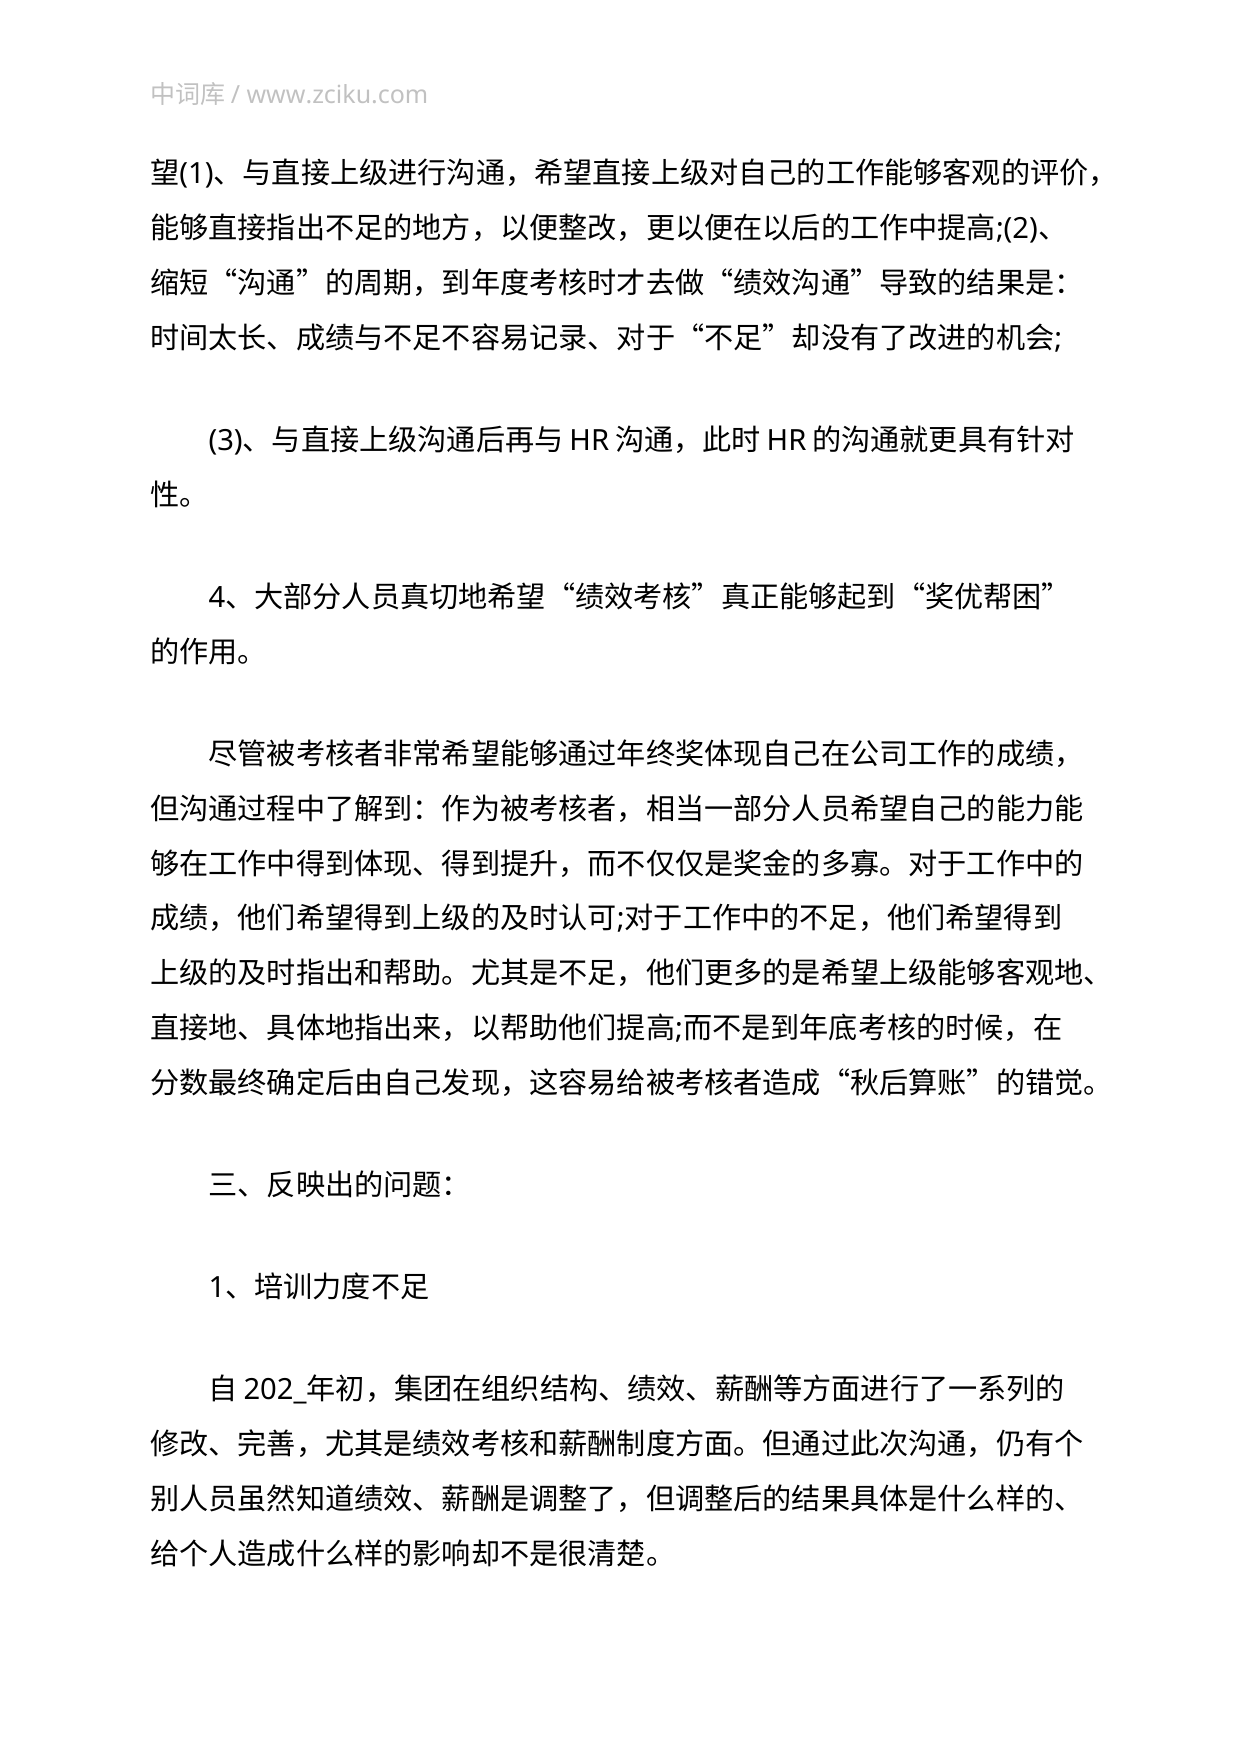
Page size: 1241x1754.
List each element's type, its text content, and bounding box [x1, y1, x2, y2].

text (3)、与直接上级沟通后再与HR沟通，此时HR的沟通就更具有针对性。 [150, 417, 1090, 514]
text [150, 150, 1090, 357]
text 三、反映出的问题： [150, 1162, 1090, 1204]
text 自202_年初，集团在组织结构、绩效、薪酬等方面进行了一系列的修改、完善，尤其是绩效考核和薪酬制度方面。但通过此次沟通，仍有个别人员虽然知道绩效、薪酬是调整了，但调整后的结果具体是什么样的、给个人造成什么样的影响却不是很清楚。 [150, 1366, 1090, 1573]
text 1、培训力度不足 [150, 1263, 1090, 1306]
text 尽管被考核者非常希望能够通过年终奖体现自己在公司工作的成绩，但沟通过程中了解到：作为被考核者，相当一部分人员希望自己的能力能够在工作中得到体现、得到提升，而不仅仅是奖金的多寡。对于工作中的成绩，他们希望得到上级的及时认可;对于工作中的不足，他们希望得到上级的及时指出和帮助。尤其是不足，他们更多的是希望上级能够客观地、直接地、具体地指出来，以帮助他们提高;而不是到年底考核的时候，在分数最终确定后由自己发现，这容易给被考核者造成“秋后算账”的错觉。 [150, 730, 1090, 1102]
text 4、大部分人员真切地希望“绩效考核”真正能够起到“奖优帮困”的作用。 [150, 574, 1090, 671]
